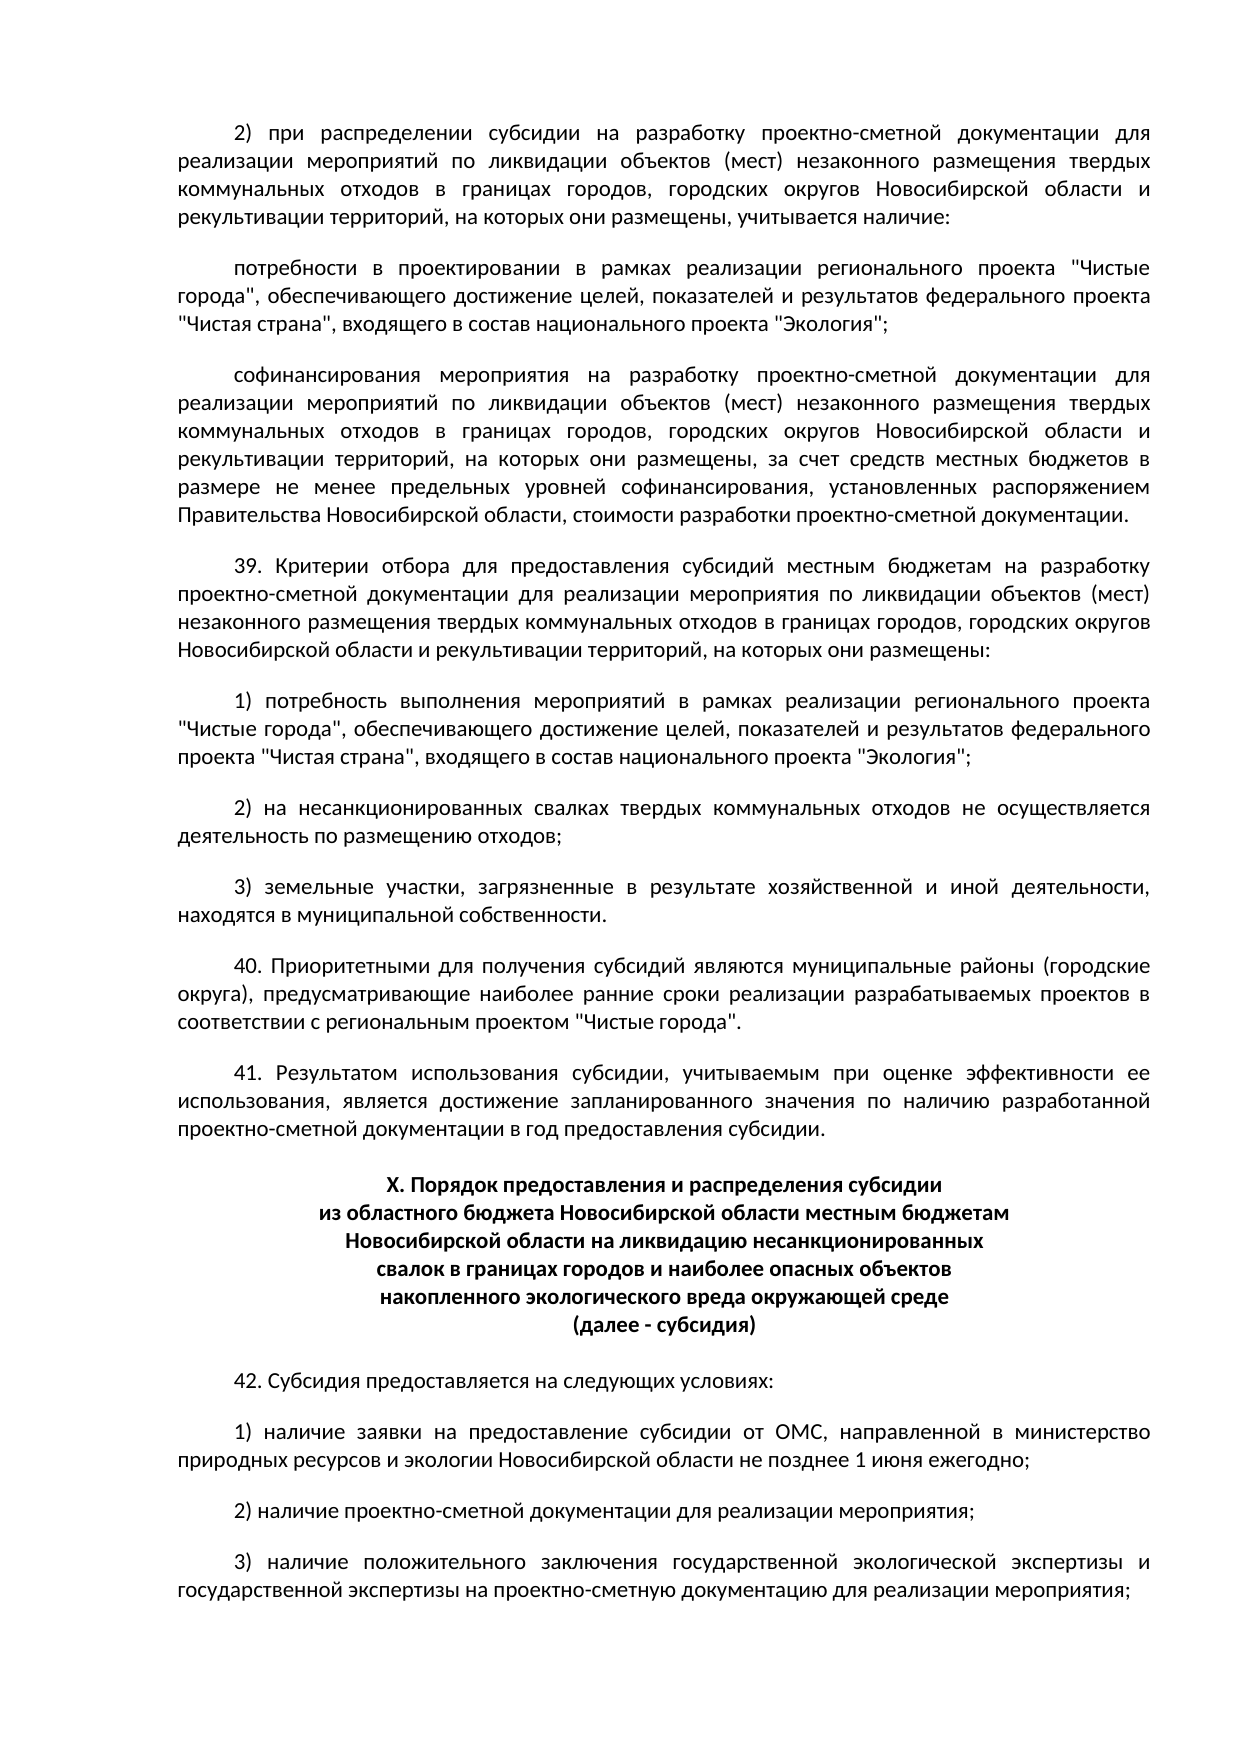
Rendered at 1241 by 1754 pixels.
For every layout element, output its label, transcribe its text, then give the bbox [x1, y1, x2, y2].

text 39. Критерии отбора для предоставления субсидий местным бюджетам на разработку проектно-сметной документации для реализации мероприятия по ликвидации объектов (мест) незаконного размещения твердых коммунальных отходов в границах городов, городских округов Новосибирской области и рекультивации территорий, на которых они размещены: [177, 551, 1152, 663]
text 3) наличие положительного заключения государственной экологической экспертизы и государственной экспертизы на проектно-сметную документацию для реализации мероприятия; [177, 1547, 1152, 1603]
text 40. Приоритетными для получения субсидий являются муниципальные районы (городские округа), предусматривающие наиболее ранние сроки реализации разрабатываемых проектов в соответствии с региональным проектом "Чистые города". [177, 951, 1152, 1035]
title Новосибирской области на ликвидацию несанкционированных [177, 1226, 1152, 1254]
text 1) наличие заявки на предоставление субсидии от ОМС, направленной в министерство природных ресурсов и экологии Новосибирской области не позднее 1 июня ежегодно; [177, 1417, 1152, 1473]
title накопленного экологического вреда окружающей среде [177, 1282, 1152, 1310]
text 41. Результатом использования субсидии, учитываемым при оценке эффективности ее использования, является достижение запланированного значения по наличию разработанной проектно-сметной документации в год предоставления субсидии. [177, 1058, 1152, 1142]
text 2) при распределении субсидии на разработку проектно-сметной документации для реализации мероприятий по ликвидации объектов (мест) незаконного размещения твердых коммунальных отходов в границах городов, городских округов Новосибирской области и рекультивации территорий, на которых они размещены, учитывается наличие: [177, 118, 1152, 230]
text 3) земельные участки, загрязненные в результате хозяйственной и иной деятельности, находятся в муниципальной собственности. [177, 872, 1152, 928]
text софинансирования мероприятия на разработку проектно-сметной документации для реализации мероприятий по ликвидации объектов (мест) незаконного размещения твердых коммунальных отходов в границах городов, городских округов Новосибирской области и рекультивации территорий, на которых они размещены, за счет средств местных бюджетов в размере не менее предельных уровней софинансирования, установленных распоряжением Правительства Новосибирской области, стоимости разработки проектно-сметной документации. [177, 360, 1152, 528]
text 2) на несанкционированных свалках твердых коммунальных отходов не осуществляется деятельность по размещению отходов; [177, 793, 1152, 849]
title свалок в границах городов и наиболее опасных объектов [177, 1254, 1152, 1282]
text потребности в проектировании в рамках реализации регионального проекта "Чистые города", обеспечивающего достижение целей, показателей и результатов федерального проекта "Чистая страна", входящего в состав национального проекта "Экология"; [177, 253, 1152, 337]
title (далее - субсидия) [177, 1310, 1152, 1338]
title из областного бюджета Новосибирской области местным бюджетам [177, 1198, 1152, 1226]
title X. Порядок предоставления и распределения субсидии [177, 1170, 1152, 1198]
text 1) потребность выполнения мероприятий в рамках реализации регионального проекта "Чистые города", обеспечивающего достижение целей, показателей и результатов федерального проекта "Чистая страна", входящего в состав национального проекта "Экология"; [177, 686, 1152, 770]
text 42. Субсидия предоставляется на следующих условиях: [177, 1366, 1152, 1394]
text 2) наличие проектно-сметной документации для реализации мероприятия; [177, 1496, 1152, 1524]
